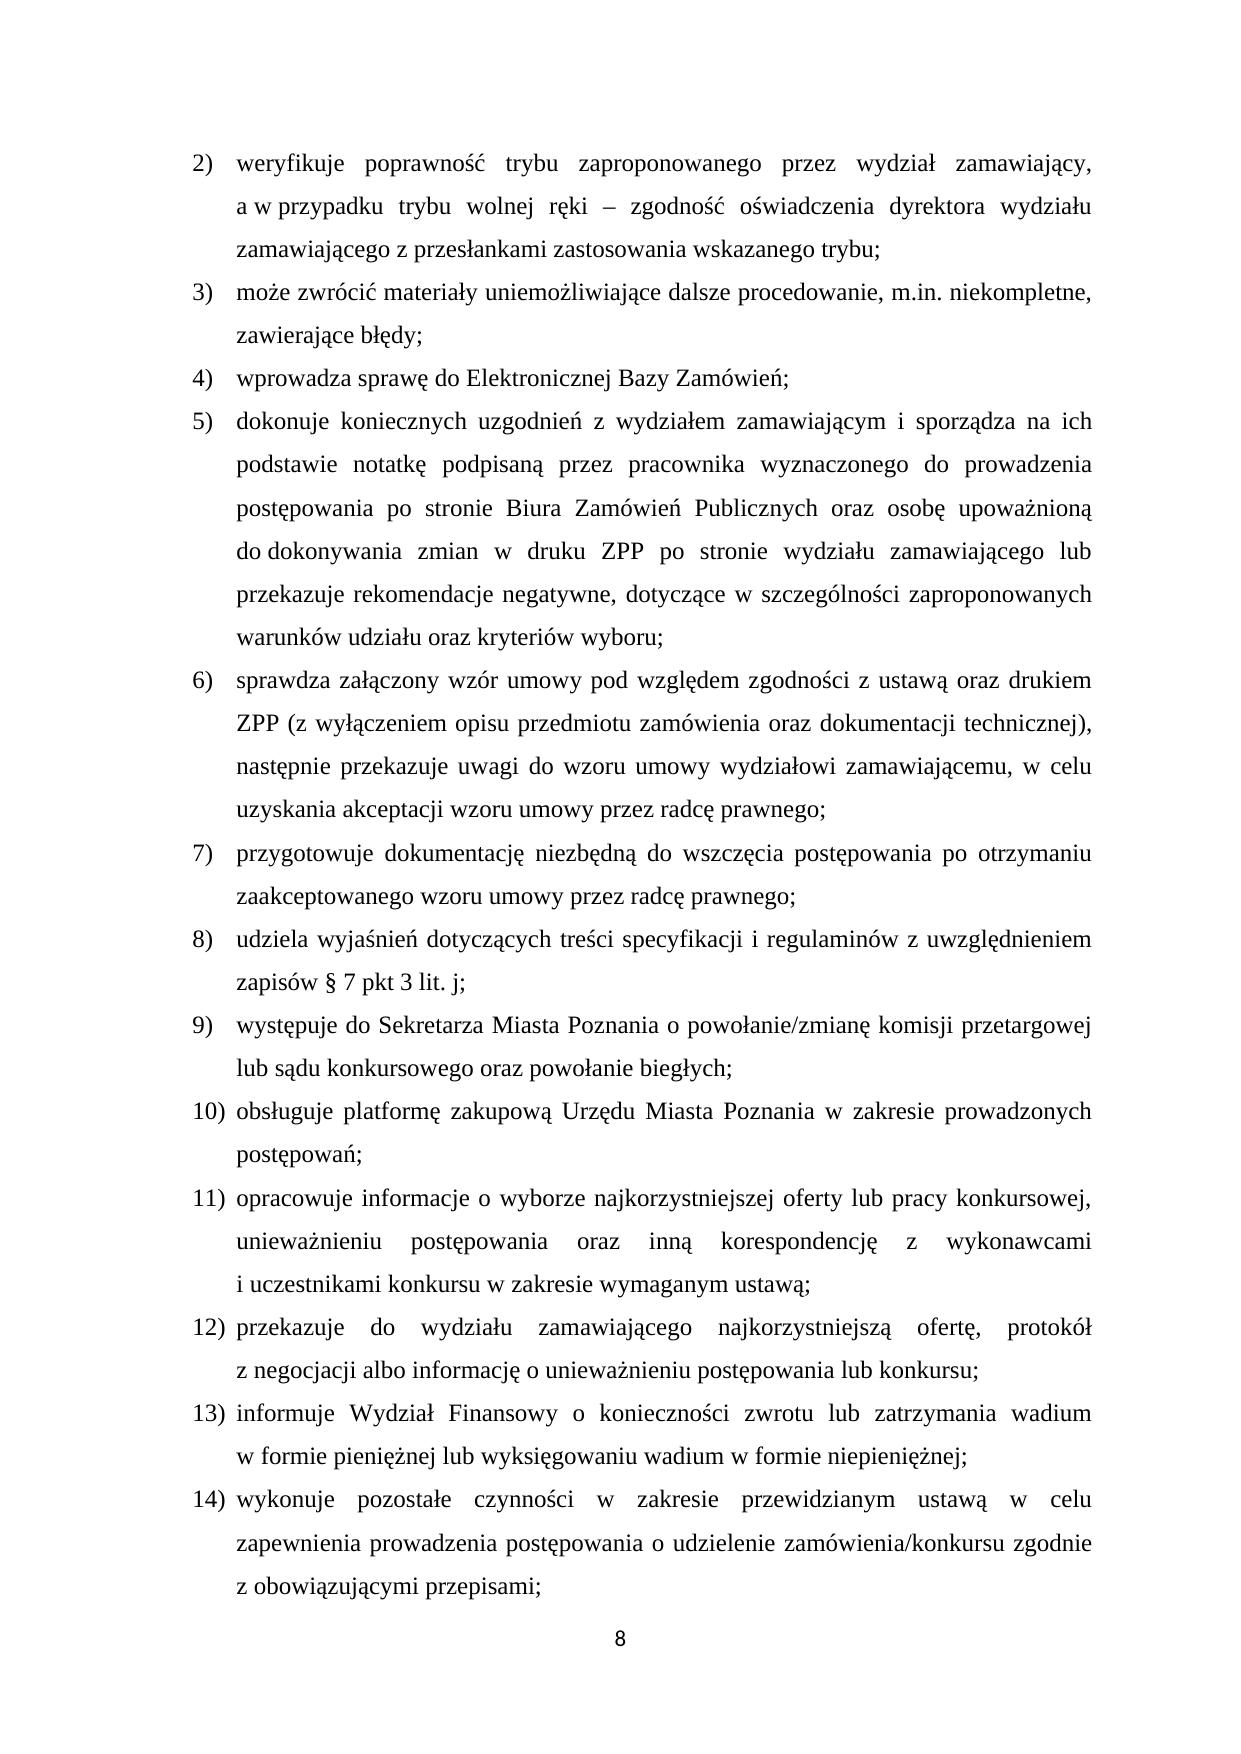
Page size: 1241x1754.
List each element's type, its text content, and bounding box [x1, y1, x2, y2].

list informuje Wydział Finansowy o konieczności zwrotu lub zatrzymania wadium w formie pieniężnej lub wyksięgowaniu wadium w formie niepieniężnej; [192, 1398, 1093, 1470]
list wykonuje pozostałe czynności w zakresie przewidzianym ustawą w celu zapewnienia prowadzenia postępowania o udzielenie zamówienia/konkursu zgodnie z obowiązującymi przepisami; [192, 1484, 1093, 1599]
list wprowadza sprawę do Elektronicznej Bazy Zamówień; [192, 363, 1093, 392]
list przekazuje do wydziału zamawiającego najkorzystniejszą ofertę, protokół z negocjacji albo informację o unieważnieniu postępowania lub konkursu; [192, 1312, 1093, 1384]
list może zwrócić materiały uniemożliwiające dalsze procedowanie, m.in. niekompletne, zawierające błędy; [192, 277, 1093, 349]
list występuje do Sekretarza Miasta Poznania o powołanie/zmianę komisji przetargowej lub sądu konkursowego oraz powołanie biegłych; [192, 1010, 1093, 1082]
list opracowuje informacje o wyborze najkorzystniejszej oferty lub pracy konkursowej, unieważnieniu postępowania oraz inną korespondencję z wykonawcami i uczestnikami konkursu w zakresie wymaganym ustawą; [192, 1183, 1093, 1298]
list weryfikuje poprawność trybu zaproponowanego przez wydział zamawiający, a w przypadku trybu wolnej ręki – zgodność oświadczenia dyrektora wydziału zamawiającego z przesłankami zastosowania wskazanego trybu; [192, 148, 1093, 263]
list przygotowuje dokumentację niezbędną do wszczęcia postępowania po otrzymaniu zaakceptowanego wzoru umowy przez radcę prawnego; [192, 838, 1093, 909]
list sprawdza załączony wzór umowy pod względem zgodności z ustawą oraz drukiem ZPP (z wyłączeniem opisu przedmiotu zamówienia oraz dokumentacji technicznej), następnie przekazuje uwagi do wzoru umowy wydziałowi zamawiającemu, w celu uzyskania akceptacji wzoru umowy przez radcę prawnego; [192, 665, 1093, 823]
list dokonuje koniecznych uzgodnień z wydziałem zamawiającym i sporządza na ich podstawie notatkę podpisaną przez pracownika wyznaczonego do prowadzenia postępowania po stronie Biura Zamówień Publicznych oraz osobę upoważnioną do dokonywania zmian w druku ZPP po stronie wydziału zamawiającego lub przekazuje rekomendacje negatywne, dotyczące w szczególności zaproponowanych warunków udziału oraz kryteriów wyboru; [192, 406, 1093, 651]
list udziela wyjaśnień dotyczących treści specyfikacji i regulaminów z uwzględnieniem zapisów § 7 pkt 3 lit. j; [192, 924, 1093, 996]
list obsługuje platformę zakupową Urzędu Miasta Poznania w zakresie prowadzonych postępowań; [192, 1096, 1093, 1168]
